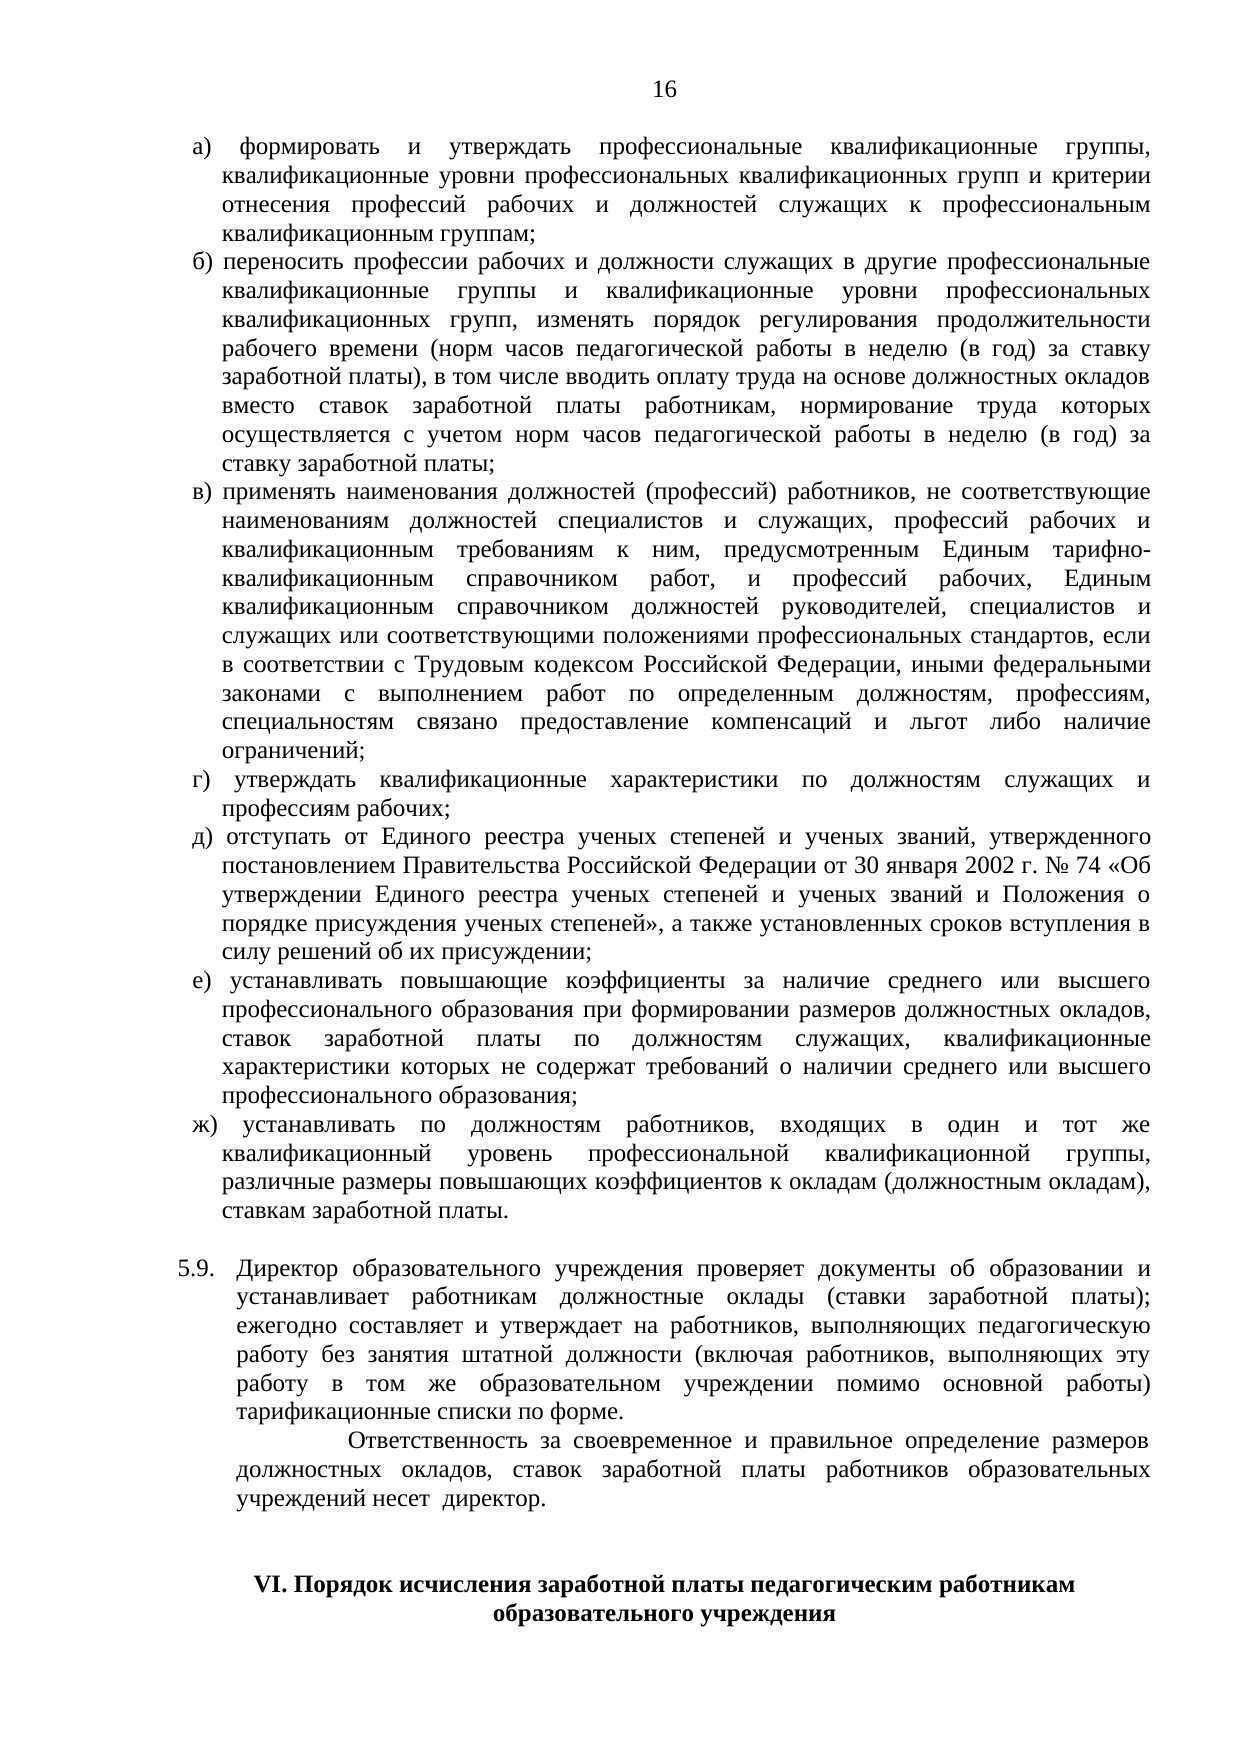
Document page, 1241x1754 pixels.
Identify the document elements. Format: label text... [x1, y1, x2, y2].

text е) устанавливать повышающие коэффициенты за наличие среднего или высшего профессионального образования при формировании размеров должностных окладов, ставок заработной платы по должностям служащих, квалификационные характеристики которых не содержат требований о наличии среднего или высшего профессионального образования; [192, 965, 1152, 1109]
text г) утверждать квалификационные характеристики по должностям служащих и профессиям рабочих; [192, 764, 1152, 821]
text образовательного учреждения [177, 1598, 1152, 1626]
text Ответственность за своевременное и правильное определение размеров должностных окладов, ставок заработной платы работников образовательных учреждений несет директор. [177, 1425, 1152, 1511]
text д) отступать от Единого реестра ученых степеней и ученых званий, утвержденного постановлением Правительства Российской Федерации от 30 января 2002 г. № 74 «Об утверждении Единого реестра ученых степеней и ученых званий и Положения о порядке присуждения ученых степеней», а также установленных сроков вступления в силу решений об их присуждении; [192, 821, 1152, 965]
text в) применять наименования должностей (профессий) работников, не соответствующие наименованиям должностей специалистов и служащих, профессий рабочих и квалификационным требованиям к ним, предусмотренным Единым тарифно-квалификационным справочником работ, и профессий рабочих, Единым квалификационным справочником должностей руководителей, специалистов и служащих или соответствующими положениями профессиональных стандартов, если в соответствии с Трудовым кодексом Российской Федерации, иными федеральными законами с выполнением работ по определенным должностям, профессиям, специальностям связано предоставление компенсаций и льгот либо наличие ограничений; [192, 476, 1152, 764]
list Директор образовательного учреждения проверяет документы об образовании и устанавливает работникам должностные оклады (ставки заработной платы); ежегодно составляет и утверждает на работников, выполняющих педагогическую работу без занятия штатной должности (включая работников, выполняющих эту работу в том же образовательном учреждении помимо основной работы) тарификационные списки по форме. [177, 1253, 1152, 1425]
text а) формировать и утверждать профессиональные квалификационные группы, квалификационные уровни профессиональных квалификационных групп и критерии отнесения профессий рабочих и должностей служащих к профессиональным квалификационным группам; [192, 131, 1152, 246]
text б) переносить профессии рабочих и должности служащих в другие профессиональные квалификационные группы и квалификационные уровни профессиональных квалификационных групп, изменять порядок регулирования продолжительности рабочего времени (норм часов педагогической работы в неделю (в год) за ставку заработной платы), в том числе вводить оплату труда на основе должностных окладов вместо ставок заработной платы работникам, нормирование труда которых осуществляется с учетом норм часов педагогической работы в неделю (в год) за ставку заработной платы; [192, 246, 1152, 476]
text VI. Порядок исчисления заработной платы педагогическим работникам [177, 1569, 1152, 1598]
text ж) устанавливать по должностям работников, входящих в один и тот же квалификационный уровень профессиональной квалификационной группы, различные размеры повышающих коэффициентов к окладам (должностным окладам), ставкам заработной платы. [192, 1109, 1152, 1224]
